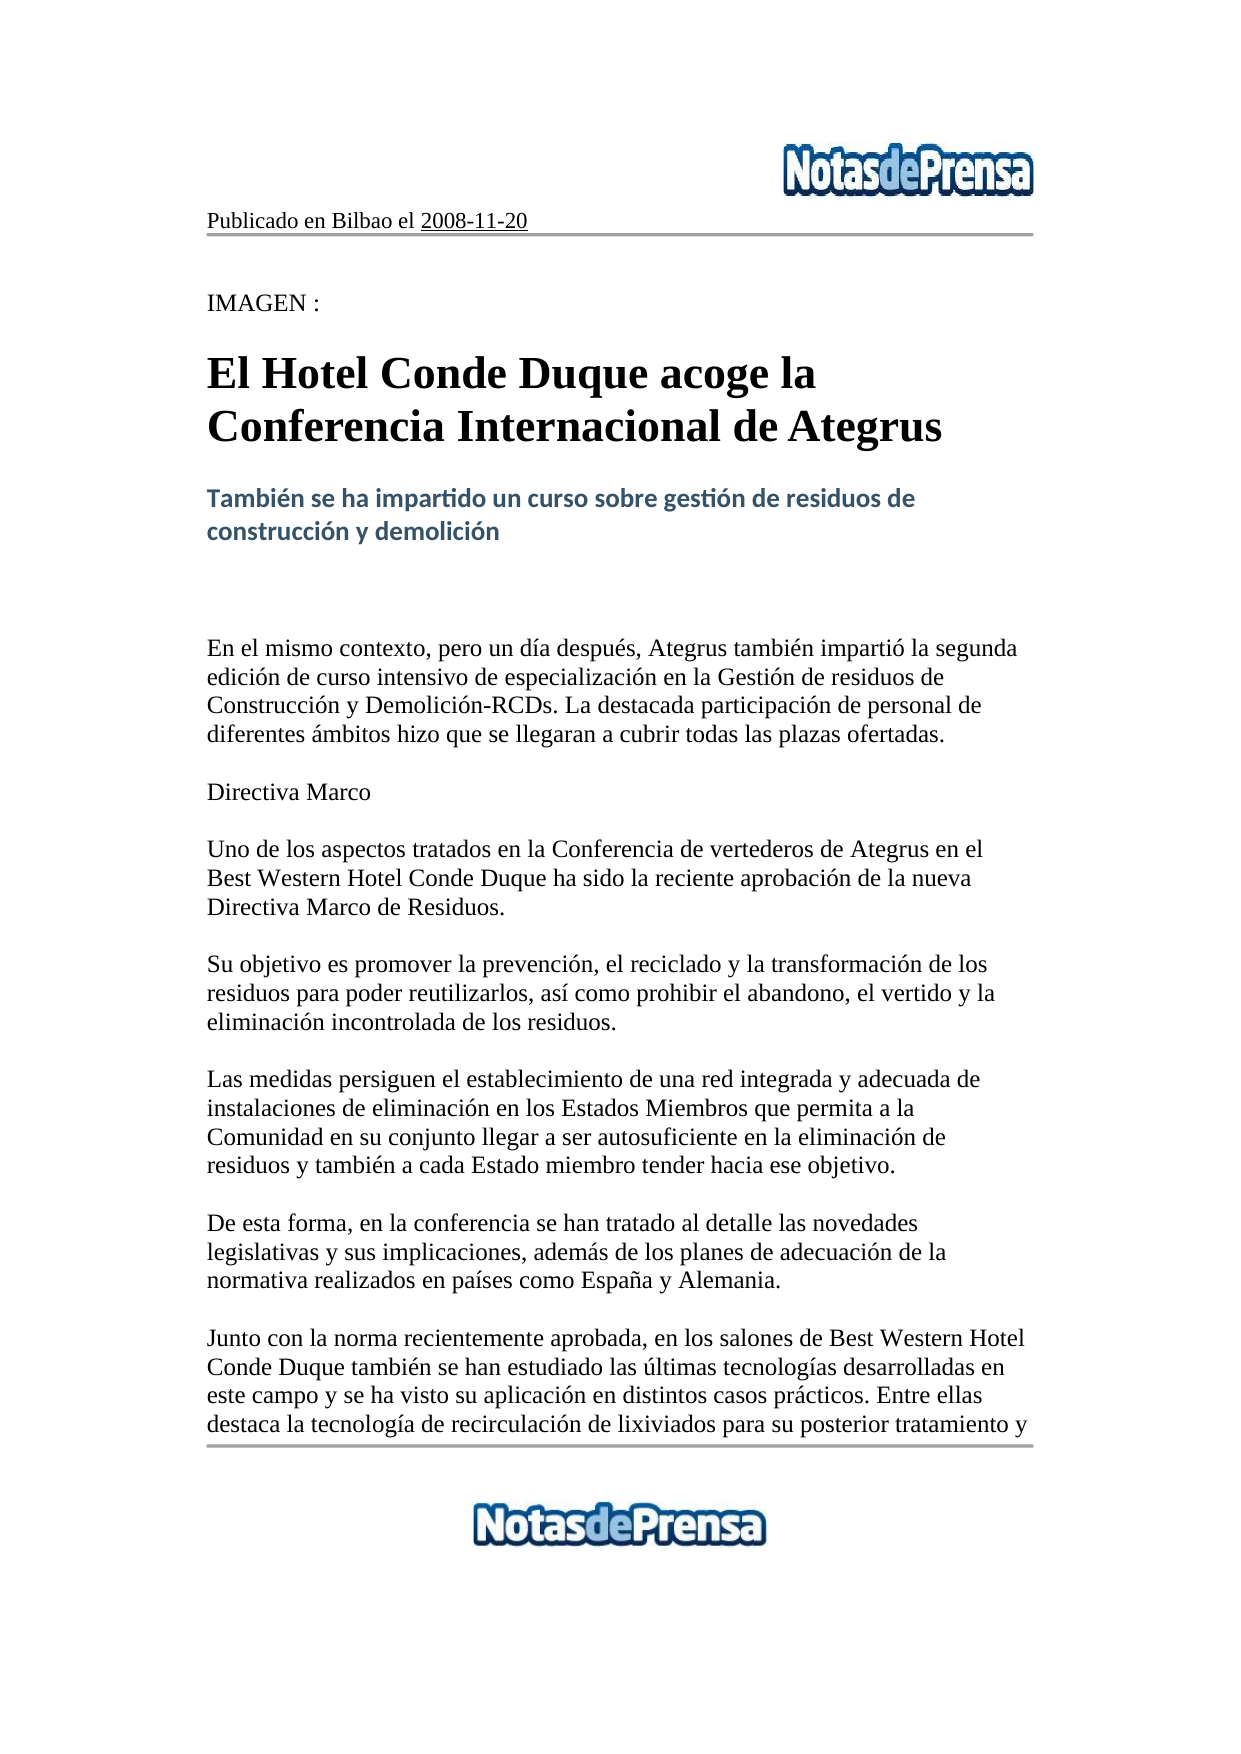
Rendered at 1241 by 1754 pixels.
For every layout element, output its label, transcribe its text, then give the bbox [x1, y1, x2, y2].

subtitle El Hotel Conde Duque acoge la Conferencia Internacional de Ategrus [207, 346, 1033, 452]
subtitle También se ha impartido un curso sobre gestión de residuos de construcción y demolición [207, 481, 1033, 547]
text IMAGEN : [207, 288, 1033, 317]
picture [783, 142, 1034, 199]
picture [473, 1501, 767, 1548]
